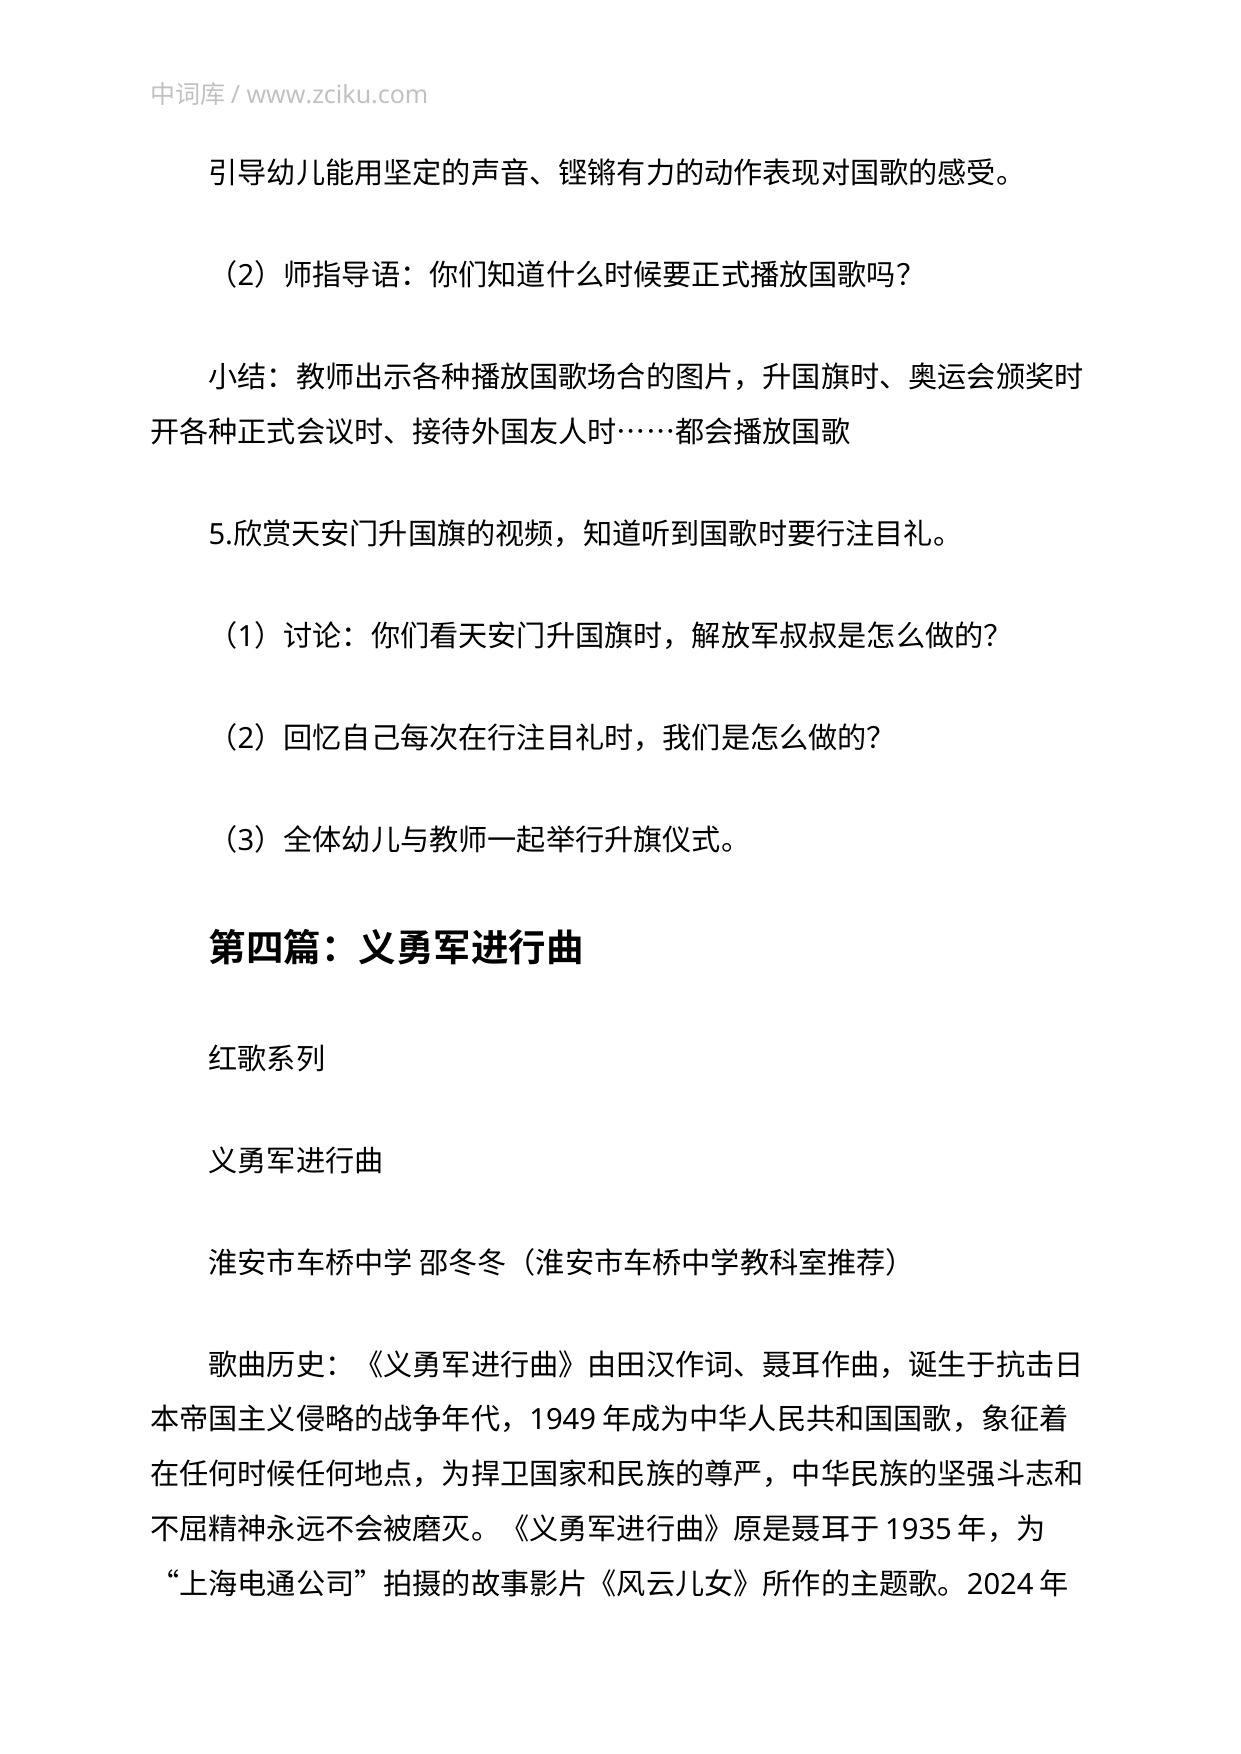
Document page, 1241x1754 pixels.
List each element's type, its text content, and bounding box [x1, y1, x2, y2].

text 引导幼儿能用坚定的声音、铿锵有力的动作表现对国歌的感受。 [150, 150, 1090, 192]
text （1）讨论：你们看天安门升国旗时，解放军叔叔是怎么做的？ [150, 612, 1090, 655]
text （3）全体幼儿与教师一起举行升旗仪式。 [150, 816, 1090, 859]
text 5.欣赏天安门升国旗的视频，知道听到国歌时要行注目礼。 [150, 510, 1090, 553]
text 小结：教师出示各种播放国歌场合的图片，升国旗时、奥运会颁奖时开各种正式会议时、接待外国友人时……都会播放国歌 [150, 354, 1090, 451]
text （2）回忆自己每次在行注目礼时，我们是怎么做的？ [150, 714, 1090, 757]
text 义勇军进行曲 [150, 1137, 1090, 1180]
text 第四篇：义勇军进行曲 [150, 918, 1090, 973]
text 淮安市车桥中学 邵冬冬（淮安市车桥中学教科室推荐） [150, 1239, 1090, 1282]
text （2）师指导语：你们知道什么时候要正式播放国歌吗？ [150, 252, 1090, 294]
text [150, 1341, 1090, 1603]
text 红歌系列 [150, 1036, 1090, 1078]
